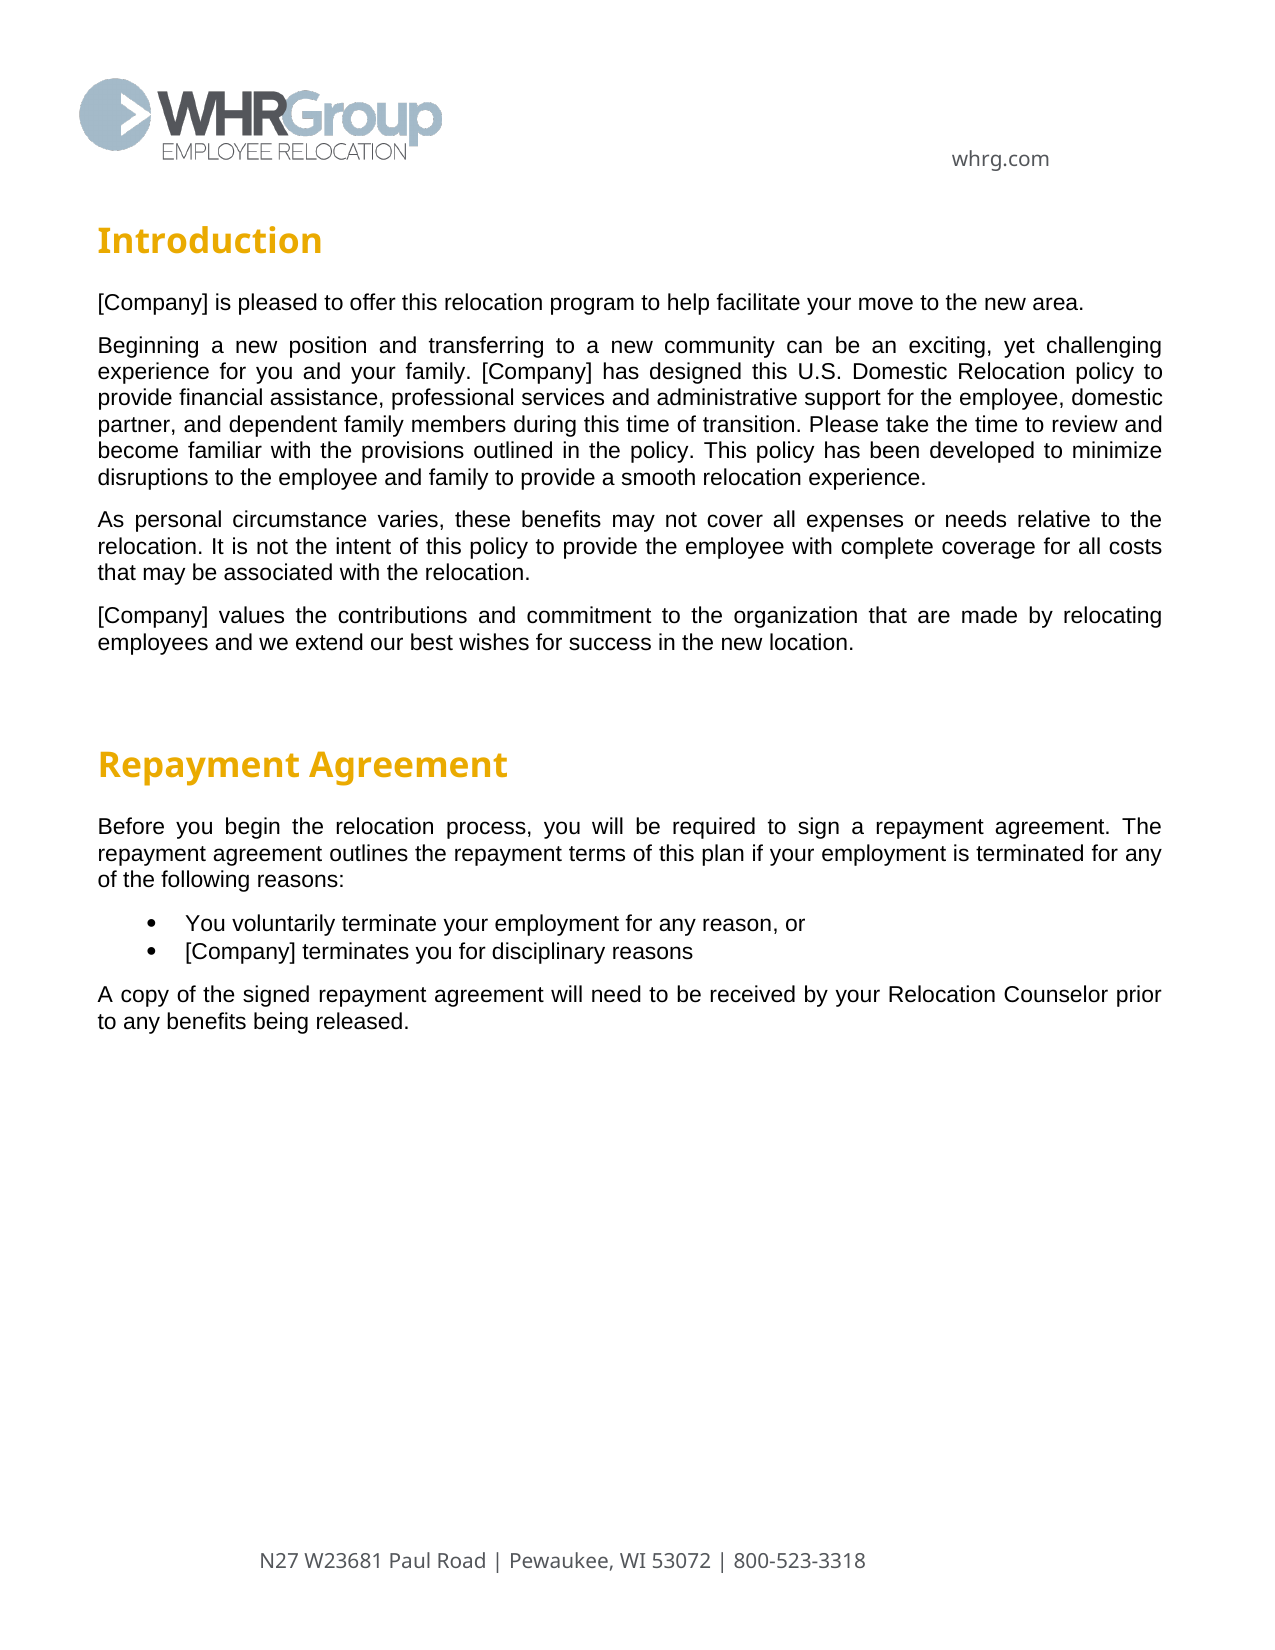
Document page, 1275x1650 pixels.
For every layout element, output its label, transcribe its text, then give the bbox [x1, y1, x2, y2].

picture [75, 75, 446, 167]
table_header [Company Name] Employee Relocation Policy [Creation Date] [75, 201, 1200, 1525]
